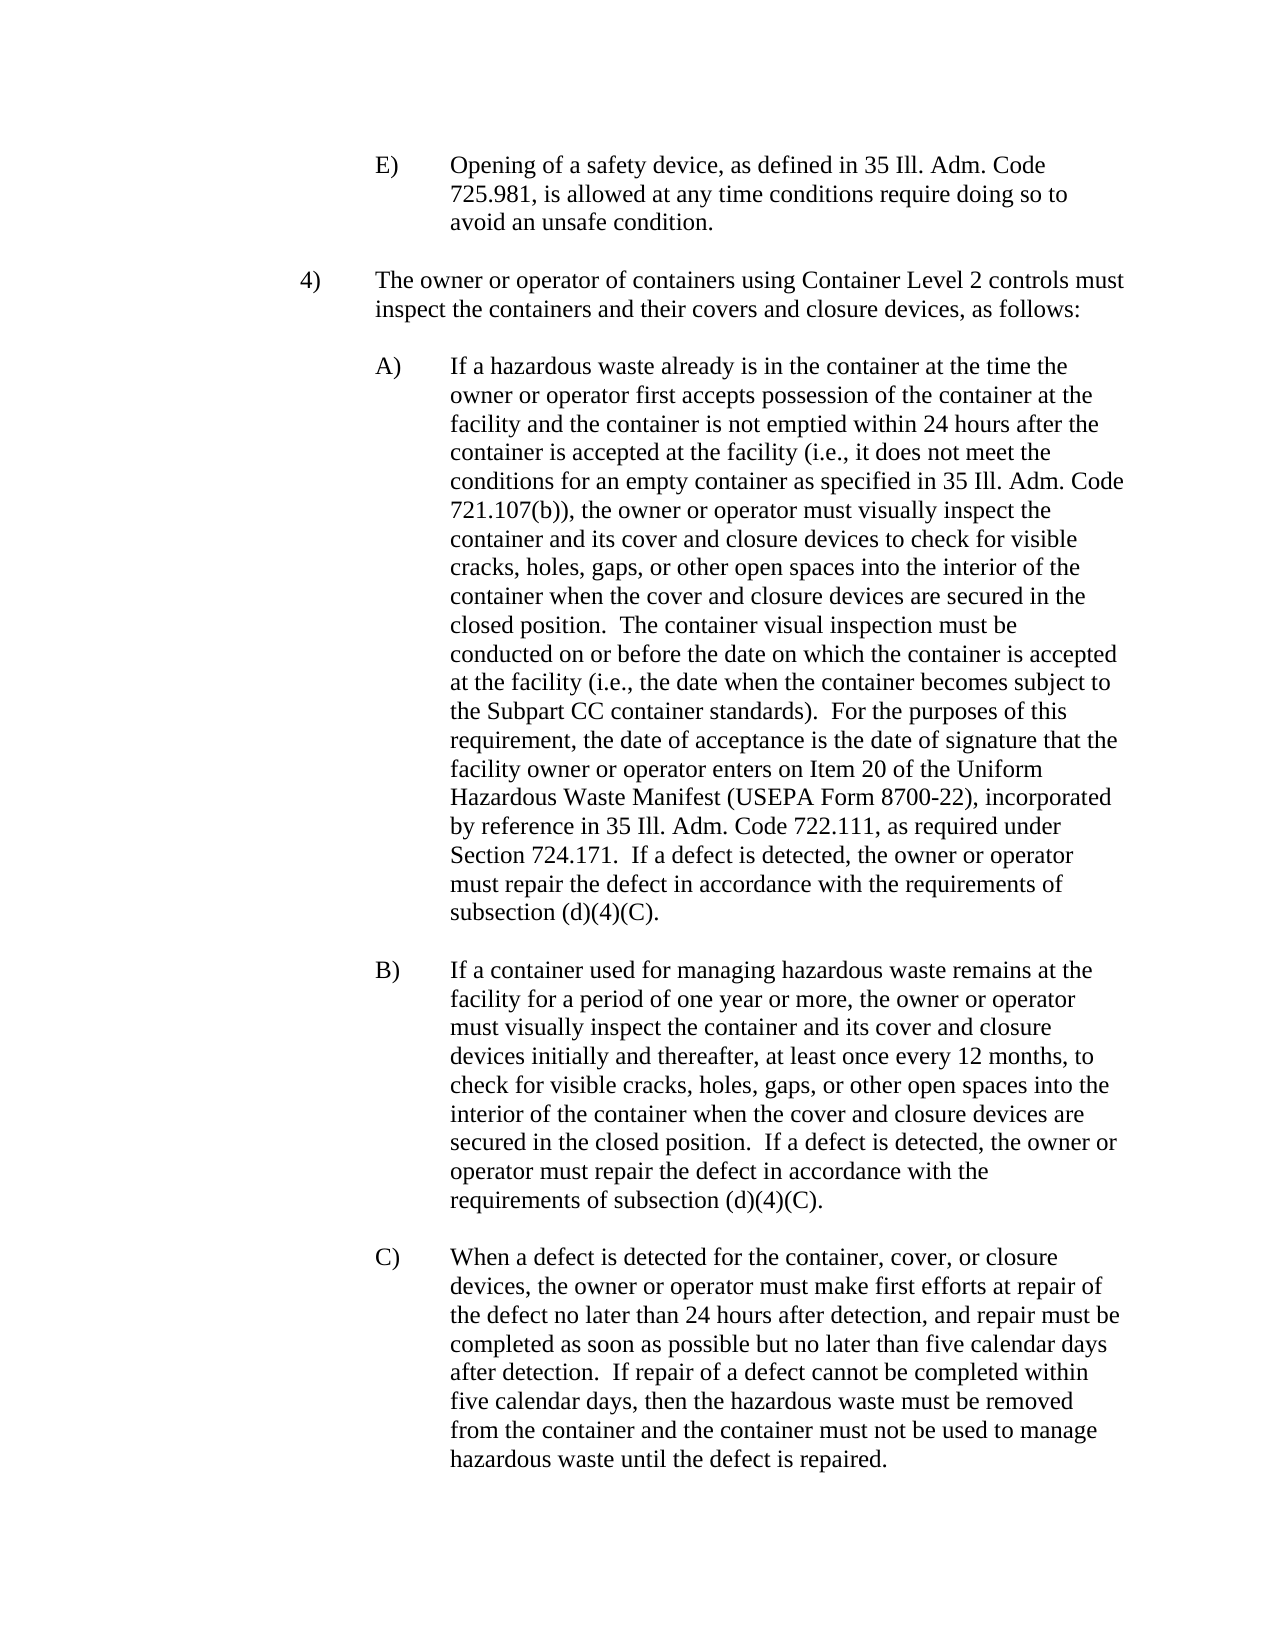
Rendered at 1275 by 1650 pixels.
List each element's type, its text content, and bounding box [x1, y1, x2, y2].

text E) Opening of a safety device, as defined in 35 Ill. Adm. Code 725.981, is allowed at any time conditions require doing so to avoid an unsafe condition. [375, 150, 1125, 236]
text A) If a hazardous waste already is in the container at the time the owner or operator first accepts possession of the container at the facility and the container is not emptied within 24 hours after the container is accepted at the facility (i.e., it does not meet the conditions for an empty container as specified in 35 Ill. Adm. Code 721.107(b)), the owner or operator must visually inspect the container and its cover and closure devices to check for visible cracks, holes, gaps, or other open spaces into the interior of the container when the cover and closure devices are secured in the closed position. The container visual inspection must be conducted on or before the date on which the container is accepted at the facility (i.e., the date when the container becomes subject to the Subpart CC container standards). For the purposes of this requirement, the date of acceptance is the date of signature that the facility owner or operator enters on Item 20 of the Uniform Hazardous Waste Manifest (USEPA Form 8700-22), incorporated by reference in 35 Ill. Adm. Code 722.111, as required under Section 724.171. If a defect is detected, the owner or operator must repair the defect in accordance with the requirements of subsection (d)(4)(C). [375, 351, 1125, 926]
text 4) The owner or operator of containers using Container Level 2 controls must inspect the containers and their covers and closure devices, as follows: [300, 265, 1125, 322]
text C) When a defect is detected for the container, cover, or closure devices, the owner or operator must make first efforts at repair of the defect no later than 24 hours after detection, and repair must be completed as soon as possible but no later than five calendar days after detection. If repair of a defect cannot be completed within five calendar days, then the hazardous waste must be removed from the container and the container must not be used to manage hazardous waste until the defect is repaired. [375, 1242, 1125, 1472]
text B) If a container used for managing hazardous waste remains at the facility for a period of one year or more, the owner or operator must visually inspect the container and its cover and closure devices initially and thereafter, at least once every 12 months, to check for visible cracks, holes, gaps, or other open spaces into the interior of the container when the cover and closure devices are secured in the closed position. If a defect is detected, the owner or operator must repair the defect in accordance with the requirements of subsection (d)(4)(C). [375, 955, 1125, 1214]
